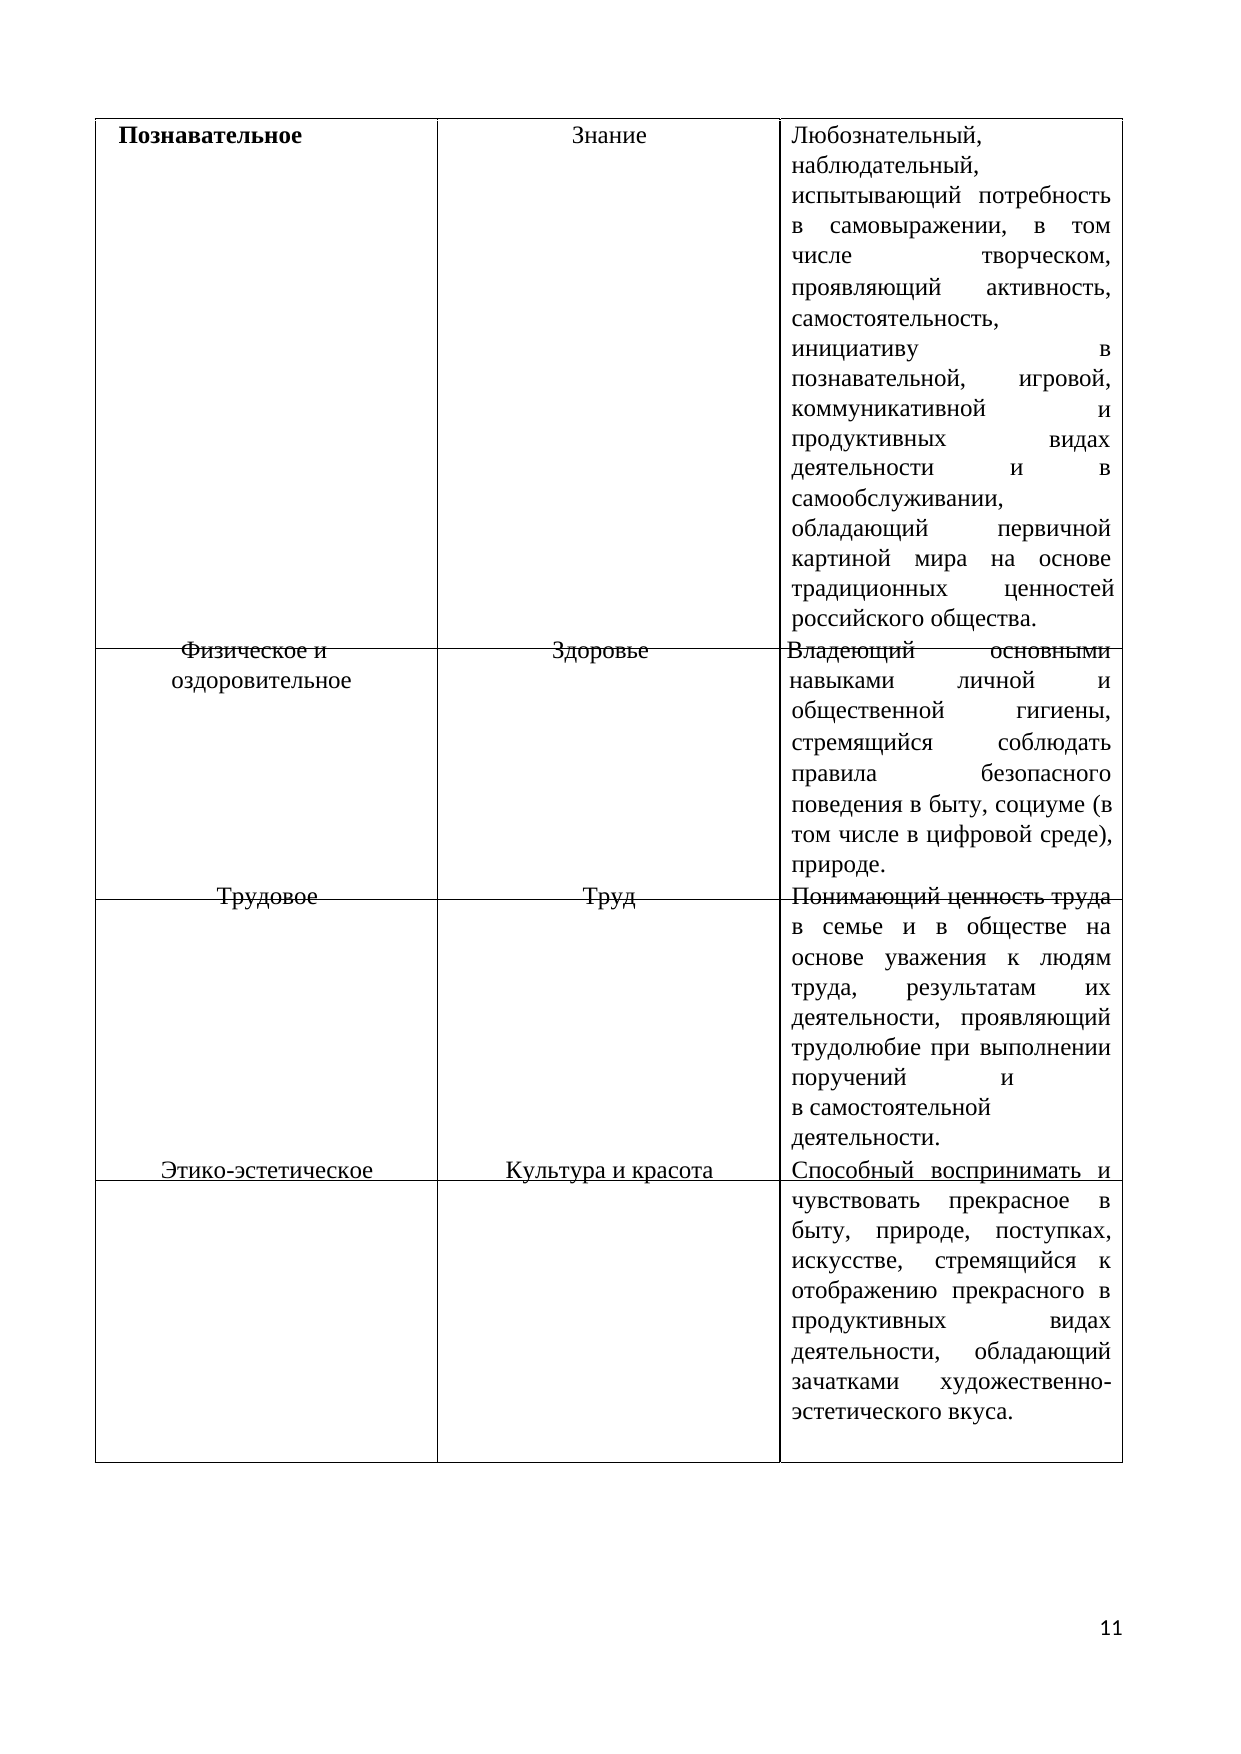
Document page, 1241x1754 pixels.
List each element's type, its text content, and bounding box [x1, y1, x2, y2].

text Трудовое Труд Понимающий ценность труда в семье и в обществе на основе уважения к людям труда, результатам их деятельности, проявляющий трудолюбие при выполнении поручений и в самостоятельной деятельности. [216, 881, 1117, 1151]
text поведения в быту, социуме (в том числе в цифровой среде), природе. [791, 789, 1113, 878]
text общественной стремящийся правила [791, 696, 951, 786]
text числе проявляющий [791, 241, 948, 300]
text видах обладающий [967, 1306, 1111, 1364]
text Физическое и Здоровье Владеющий основными оздоровительное навыками личной и [170, 635, 1111, 694]
text деятельности и в самообслуживании, обладающий первичной картиной мира на основе традиционных ценностей российского общества. [791, 452, 1117, 632]
text творческом, активность, [975, 241, 1111, 300]
text зачатками художественно-эстетического вкуса. [791, 1366, 1117, 1425]
text гигиены, соблюдать безопасного [974, 696, 1111, 786]
text в игровой, и [1012, 333, 1111, 422]
text Познавательное Знание Любознательный, наблюдательный, испытывающий потребность в самовыражении, в том [118, 120, 1117, 239]
text видах [1049, 424, 1154, 452]
text Этико-эстетическое Культура и красота Способный воспринимать и чувствовать прекрасное в быту, природе, поступках, искусстве, стремящийся к отображению прекрасного в [161, 1155, 1117, 1304]
text продуктивных деятельности, [791, 1306, 952, 1364]
text самостоятельность, инициативу познавательной, коммуникативной продуктивных [791, 303, 1005, 452]
text 11 [1099, 1613, 1154, 1641]
